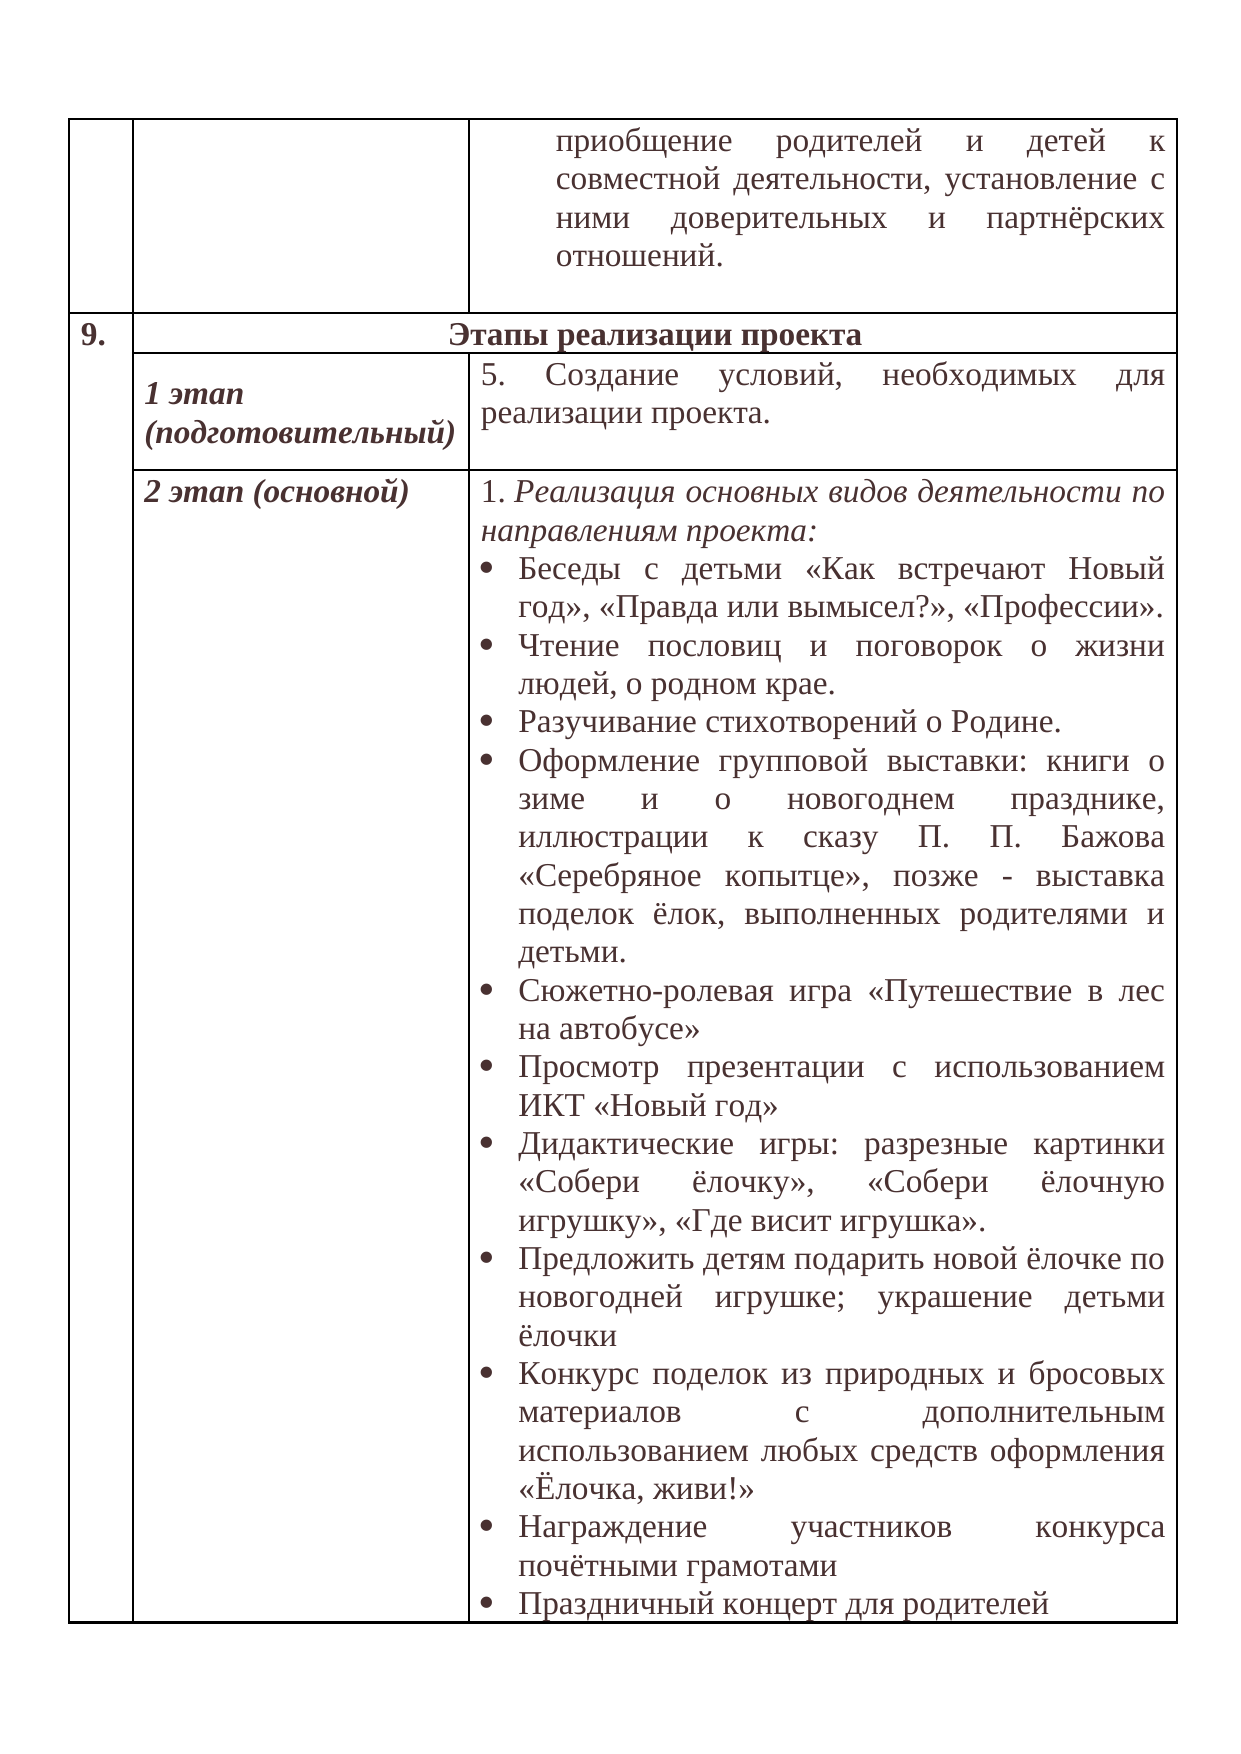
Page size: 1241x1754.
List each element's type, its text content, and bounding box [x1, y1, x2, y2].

table_cell 8. [70, 120, 132, 312]
table_cell 5. Создание условий, необходимых для реализации проекта. [470, 354, 1176, 469]
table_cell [470, 120, 1176, 312]
table_cell 1 этап (подготовительный) [134, 354, 468, 469]
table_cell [134, 120, 468, 312]
table_cell Этапы реализации проекта [134, 314, 1176, 352]
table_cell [470, 471, 1176, 1621]
table_cell 2 этап (основной) [134, 471, 468, 1621]
table_cell 9. [70, 314, 132, 1621]
